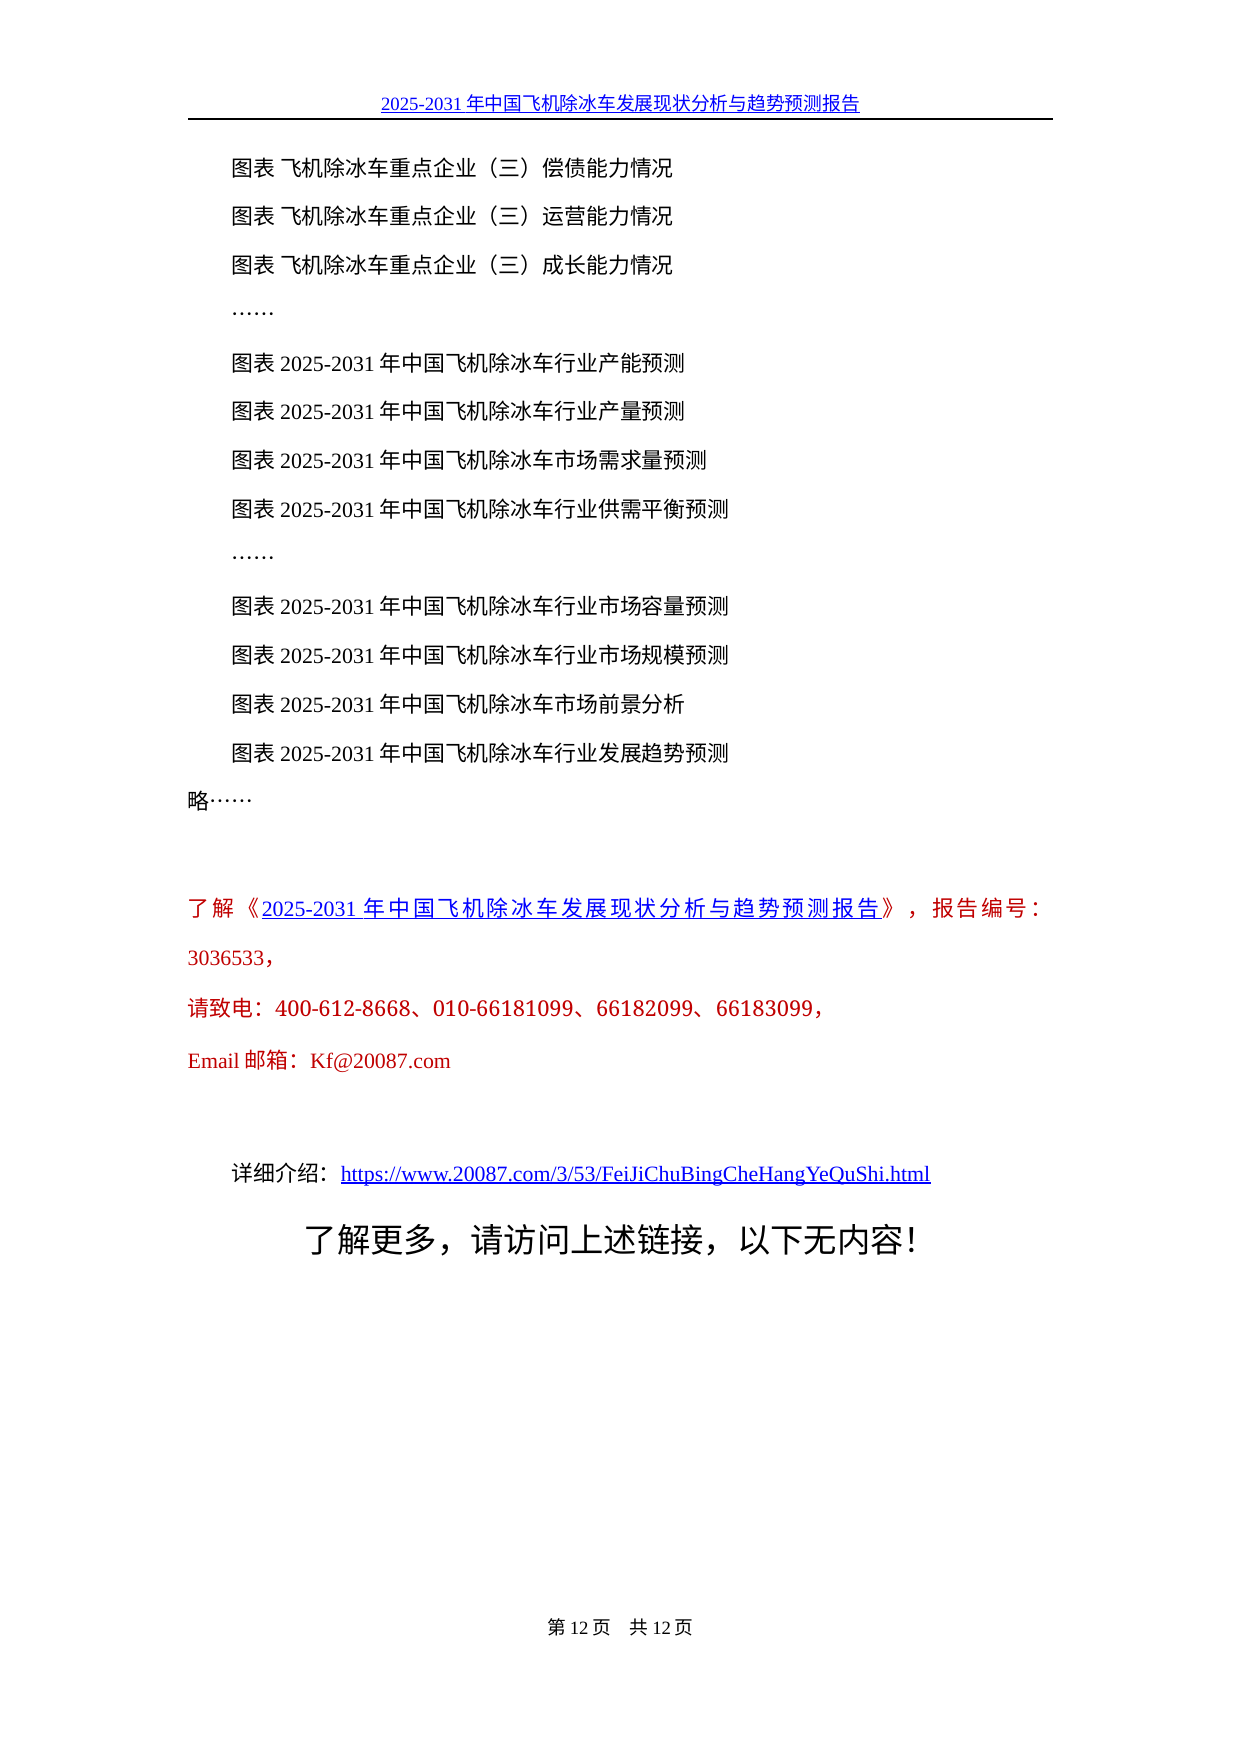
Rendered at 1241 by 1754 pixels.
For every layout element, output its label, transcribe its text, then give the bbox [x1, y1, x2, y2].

text 了解《2025-2031年中国飞机除冰车发展现状分析与趋势预测报告》，报告编号：3036533， [187, 890, 1053, 972]
text 详细介绍：https://www.20087.com/3/53/FeiJiChuBingCheHangYeQuShi.html [187, 1155, 1053, 1188]
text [187, 150, 1053, 816]
text 请致电：400-612-8668、010-66181099、66182099、66183099， [187, 991, 1053, 1023]
text Email邮箱：Kf@20087.com [187, 1042, 1053, 1075]
title 了解更多，请访问上述链接，以下无内容！ [187, 1205, 1053, 1270]
